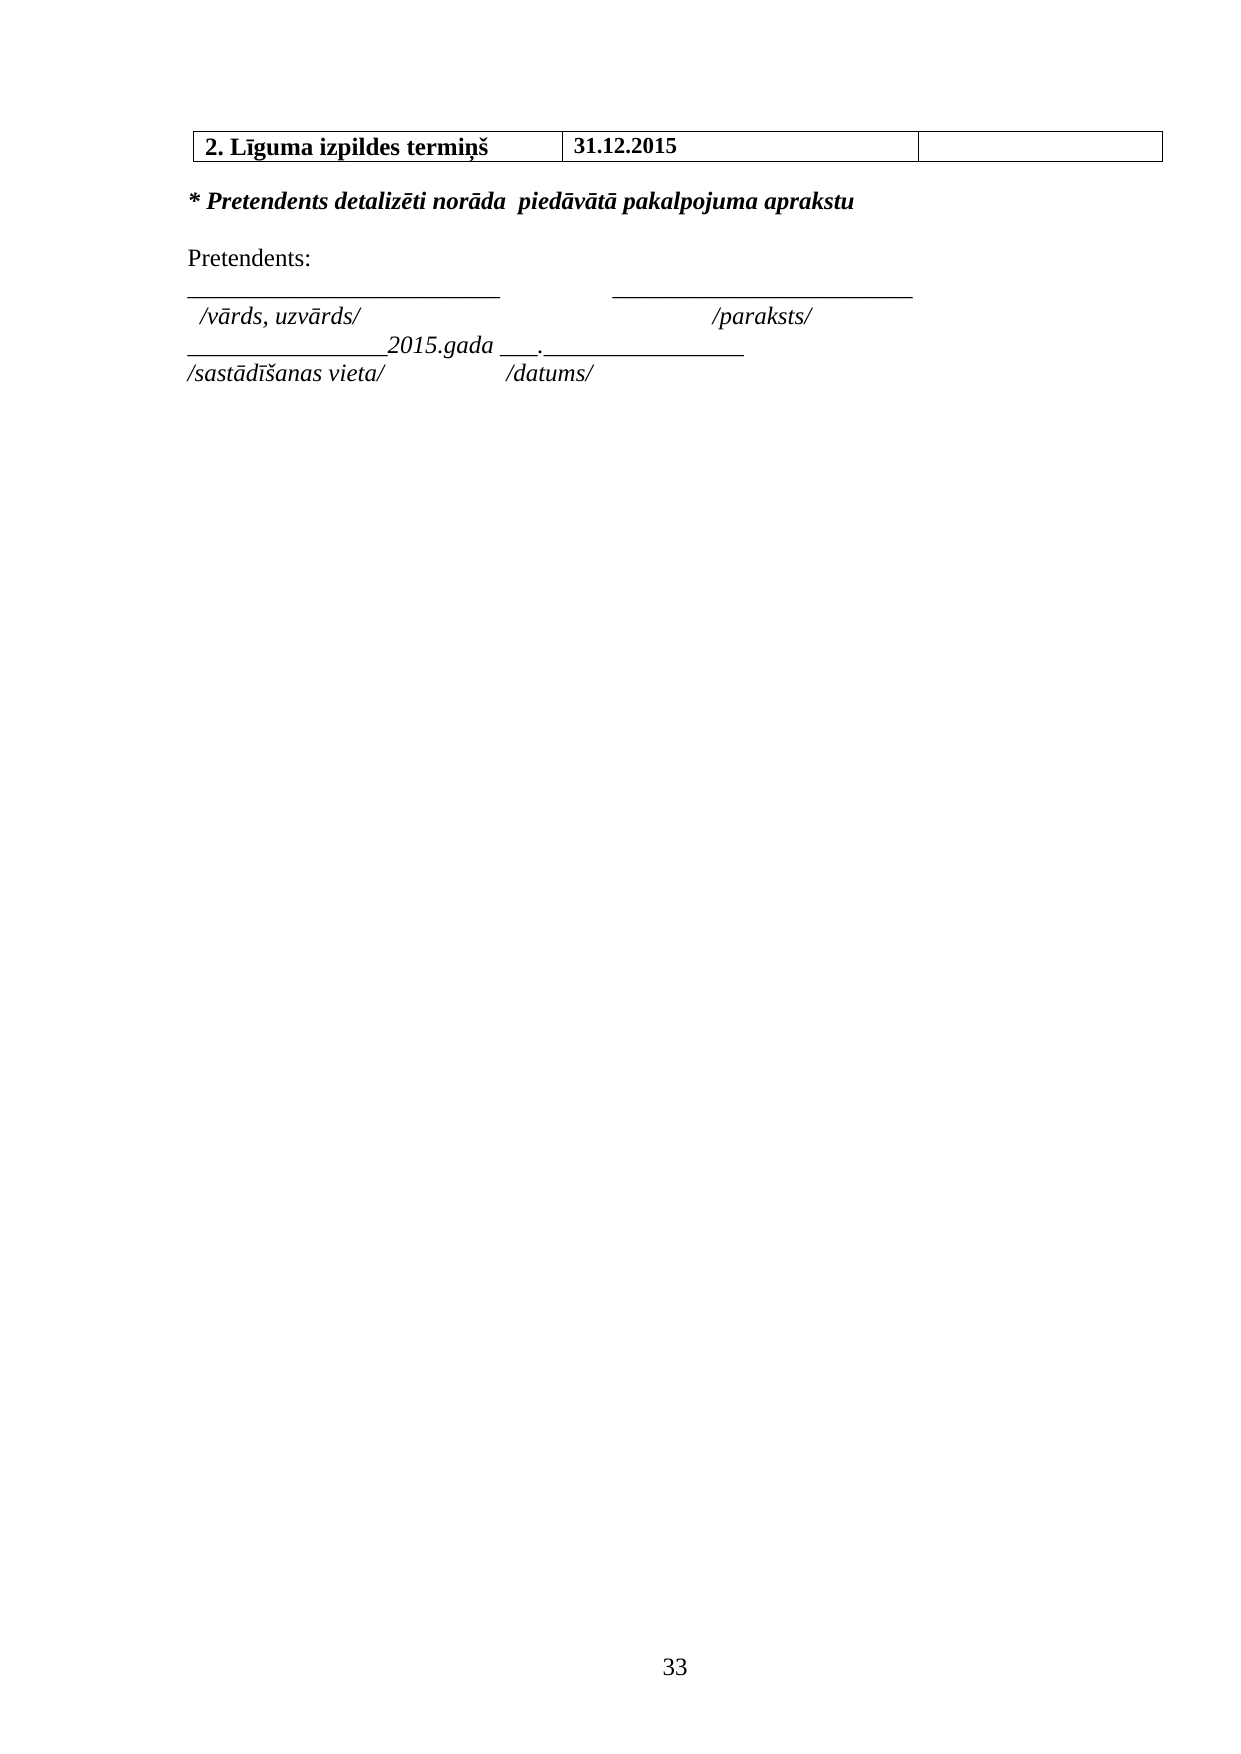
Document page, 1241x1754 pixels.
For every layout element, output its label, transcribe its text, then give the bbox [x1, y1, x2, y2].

table_cell 2. Līguma izpildes termiņš [194, 132, 562, 161]
text ________________2015.gada ___.________________ [187, 330, 1162, 358]
text /sastādīšanas vieta/ /datums/ [187, 358, 1162, 387]
table_cell 31.12.2015 [563, 132, 918, 161]
text _________________________ ________________________ [187, 272, 1162, 301]
text Pretendents: [187, 243, 1162, 272]
text * Pretendents detalizēti norāda piedāvātā pakalpojuma aprakstu [187, 186, 1162, 215]
text /vārds, uzvārds/ /paraksts/ [187, 301, 1162, 330]
table_cell [919, 132, 1162, 161]
